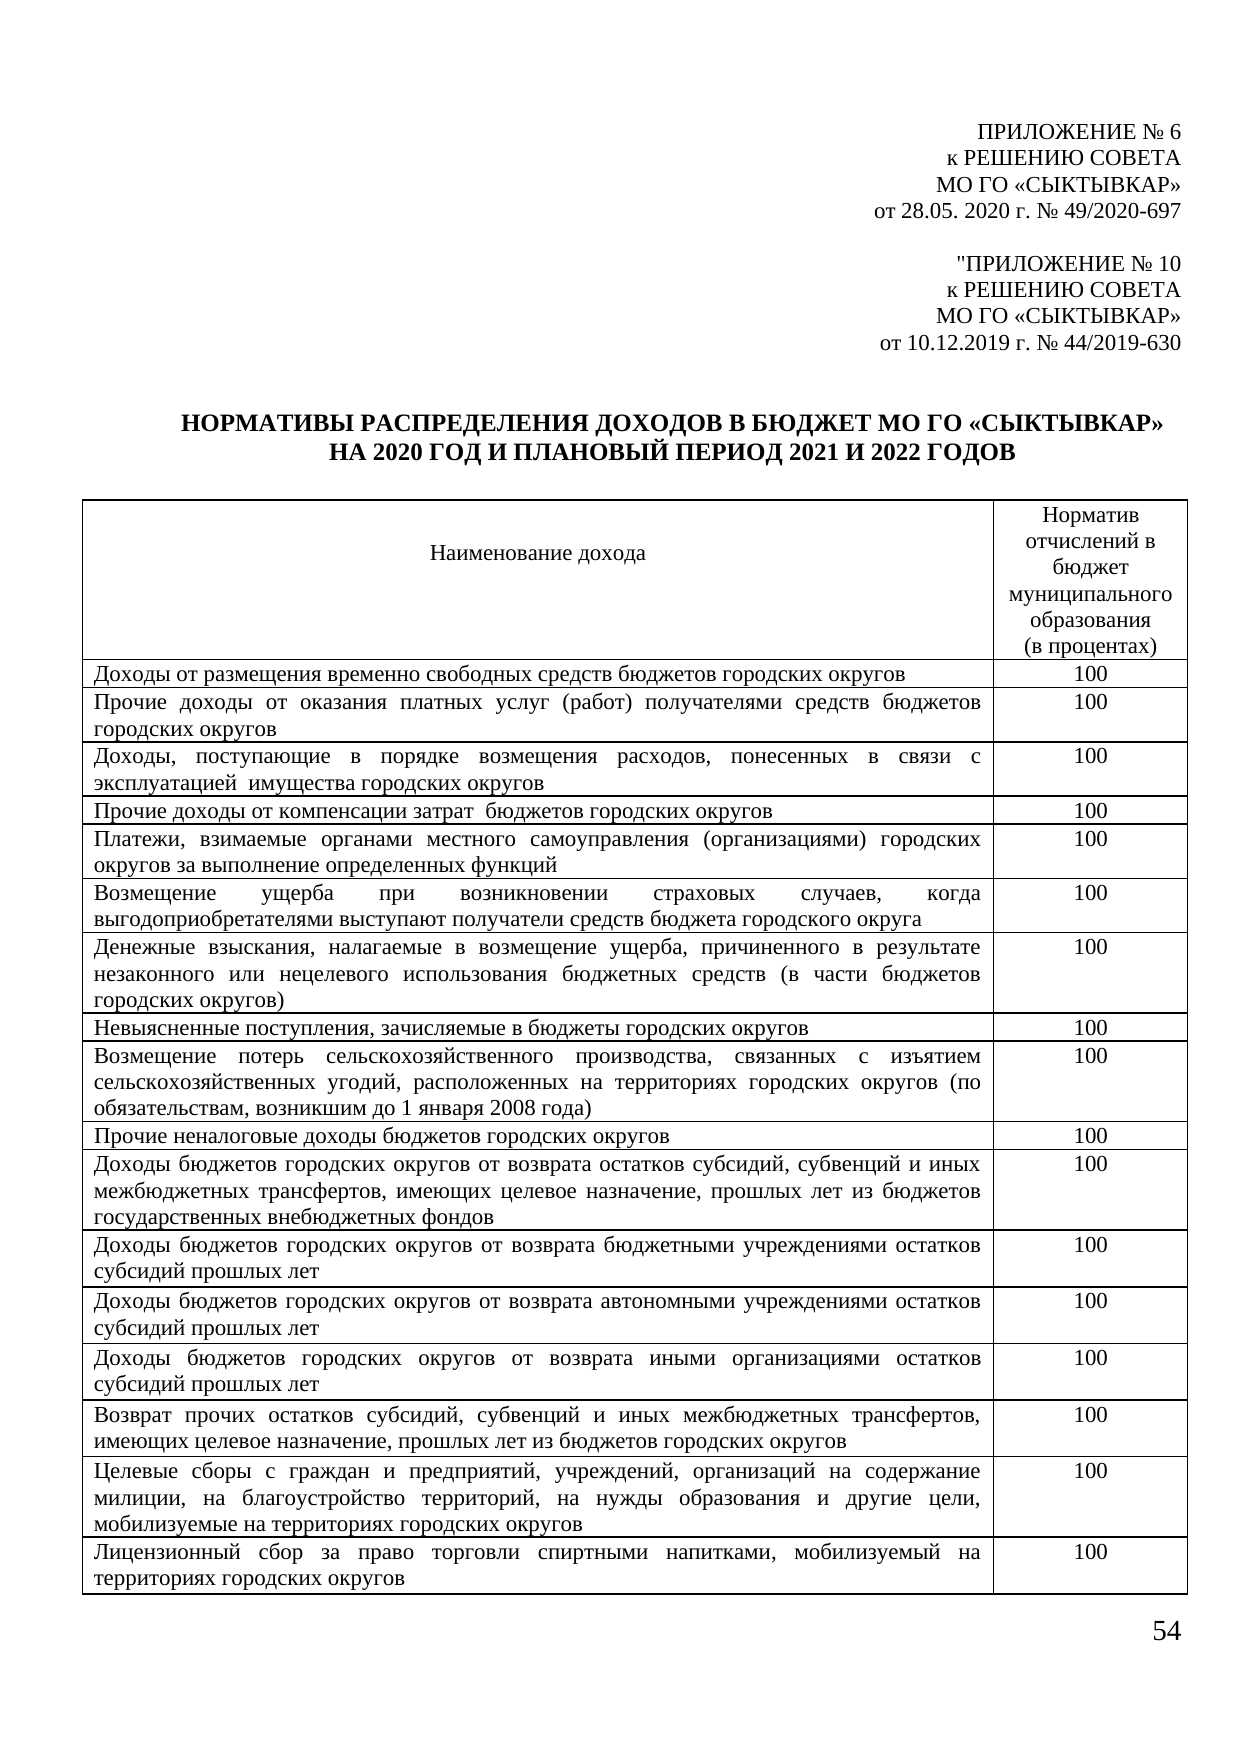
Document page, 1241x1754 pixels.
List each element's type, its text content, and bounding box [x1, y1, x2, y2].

table_cell 100 [994, 1538, 1187, 1593]
table_cell 100 [994, 1288, 1187, 1342]
table_header Наименование дохода [83, 501, 993, 659]
table_cell 100 [994, 1014, 1187, 1040]
table_cell Невыясненные поступления, зачисляемые в бюджеты городских округов [83, 1014, 993, 1040]
text Нормативы распределения доходов в бюджет МО ГО «Сыктывкар» [89, 408, 1181, 437]
text к РЕШЕНИЮ СОВЕТА МО ГО «СЫКТЫВКАР» [89, 276, 1181, 329]
table_cell Доходы от размещения временно свободных средств бюджетов городских округов [83, 660, 993, 687]
table_header Норматив отчислений в бюджет муниципального образования (в процентах) [994, 501, 1187, 659]
table_cell 100 [994, 1231, 1187, 1286]
table_cell Прочие доходы от оказания платных услуг (работ) получателями средств бюджетов городских округов [83, 688, 993, 741]
text на 2020 год и плановый период 2021 и 2022 годов [89, 437, 1181, 466]
table_cell 100 [994, 1401, 1187, 1456]
text от 28.05. 2020 г. № 49/2020-697 [89, 197, 1181, 223]
table_cell 100 [994, 1122, 1187, 1149]
table_cell Доходы бюджетов городских округов от возврата бюджетными учреждениями остатков субсидий прошлых лет [83, 1231, 993, 1286]
table_cell Возмещение ущерба при возникновении страховых случаев, когда выгодоприобретателями выступают получатели средств бюджета городского округа [83, 879, 993, 932]
table_cell Денежные взыскания, налагаемые в возмещение ущерба, причиненного в результате незаконного или нецелевого использования бюджетных средств (в части бюджетов городских округов) [83, 933, 993, 1012]
text "ПРИЛОЖЕНИЕ № 10 [89, 250, 1181, 276]
table_cell Доходы бюджетов городских округов от возврата автономными учреждениями остатков субсидий прошлых лет [83, 1288, 993, 1342]
table_cell 100 [994, 797, 1187, 823]
table_cell Платежи, взимаемые органами местного самоуправления (организациями) городских округов за выполнение определенных функций [83, 825, 993, 877]
text к РЕШЕНИЮ СОВЕТА МО ГО «СЫКТЫВКАР» [89, 144, 1181, 197]
table_cell 100 [994, 933, 1187, 1012]
table_cell Доходы бюджетов городских округов от возврата остатков субсидий, субвенций и иных межбюджетных трансфертов, имеющих целевое назначение, прошлых лет из бюджетов государственных внебюджетных фондов [83, 1150, 993, 1229]
table_cell 100 [994, 660, 1187, 687]
table_cell 100 [994, 688, 1187, 741]
table_cell Целевые сборы с граждан и предприятий, учреждений, организаций на содержание милиции, на благоустройство территорий, на нужды образования и другие цели, мобилизуемые на территориях городских округов [83, 1457, 993, 1536]
table_cell Прочие неналоговые доходы бюджетов городских округов [83, 1122, 993, 1149]
table_cell 100 [994, 825, 1187, 877]
table_cell 100 [994, 743, 1187, 795]
table_cell Возмещение потерь сельскохозяйственного производства, связанных с изъятием сельскохозяйственных угодий, расположенных на территориях городских округов (по обязательствам, возникшим до 1 января 2008 года) [83, 1042, 993, 1121]
table_cell 100 [994, 879, 1187, 932]
table_cell Доходы бюджетов городских округов от возврата иными организациями остатков субсидий прошлых лет [83, 1344, 993, 1399]
table_cell Доходы, поступающие в порядке возмещения расходов, понесенных в связи с эксплуатацией имущества городских округов [83, 743, 993, 795]
text от 10.12.2019 г. № 44/2019-630 [89, 329, 1181, 355]
table_cell Лицензионный сбор за право торговли спиртными напитками, мобилизуемый на территориях городских округов [83, 1538, 993, 1593]
table_cell 100 [994, 1042, 1187, 1121]
text ПРИЛОЖЕНИЕ № 6 [89, 118, 1181, 144]
table_cell 100 [994, 1150, 1187, 1229]
table_cell Возврат прочих остатков субсидий, субвенций и иных межбюджетных трансфертов, имеющих целевое назначение, прошлых лет из бюджетов городских округов [83, 1401, 993, 1456]
table_cell 100 [994, 1344, 1187, 1399]
table_cell Прочие доходы от компенсации затрат бюджетов городских округов [83, 797, 993, 823]
table_cell 100 [994, 1457, 1187, 1536]
